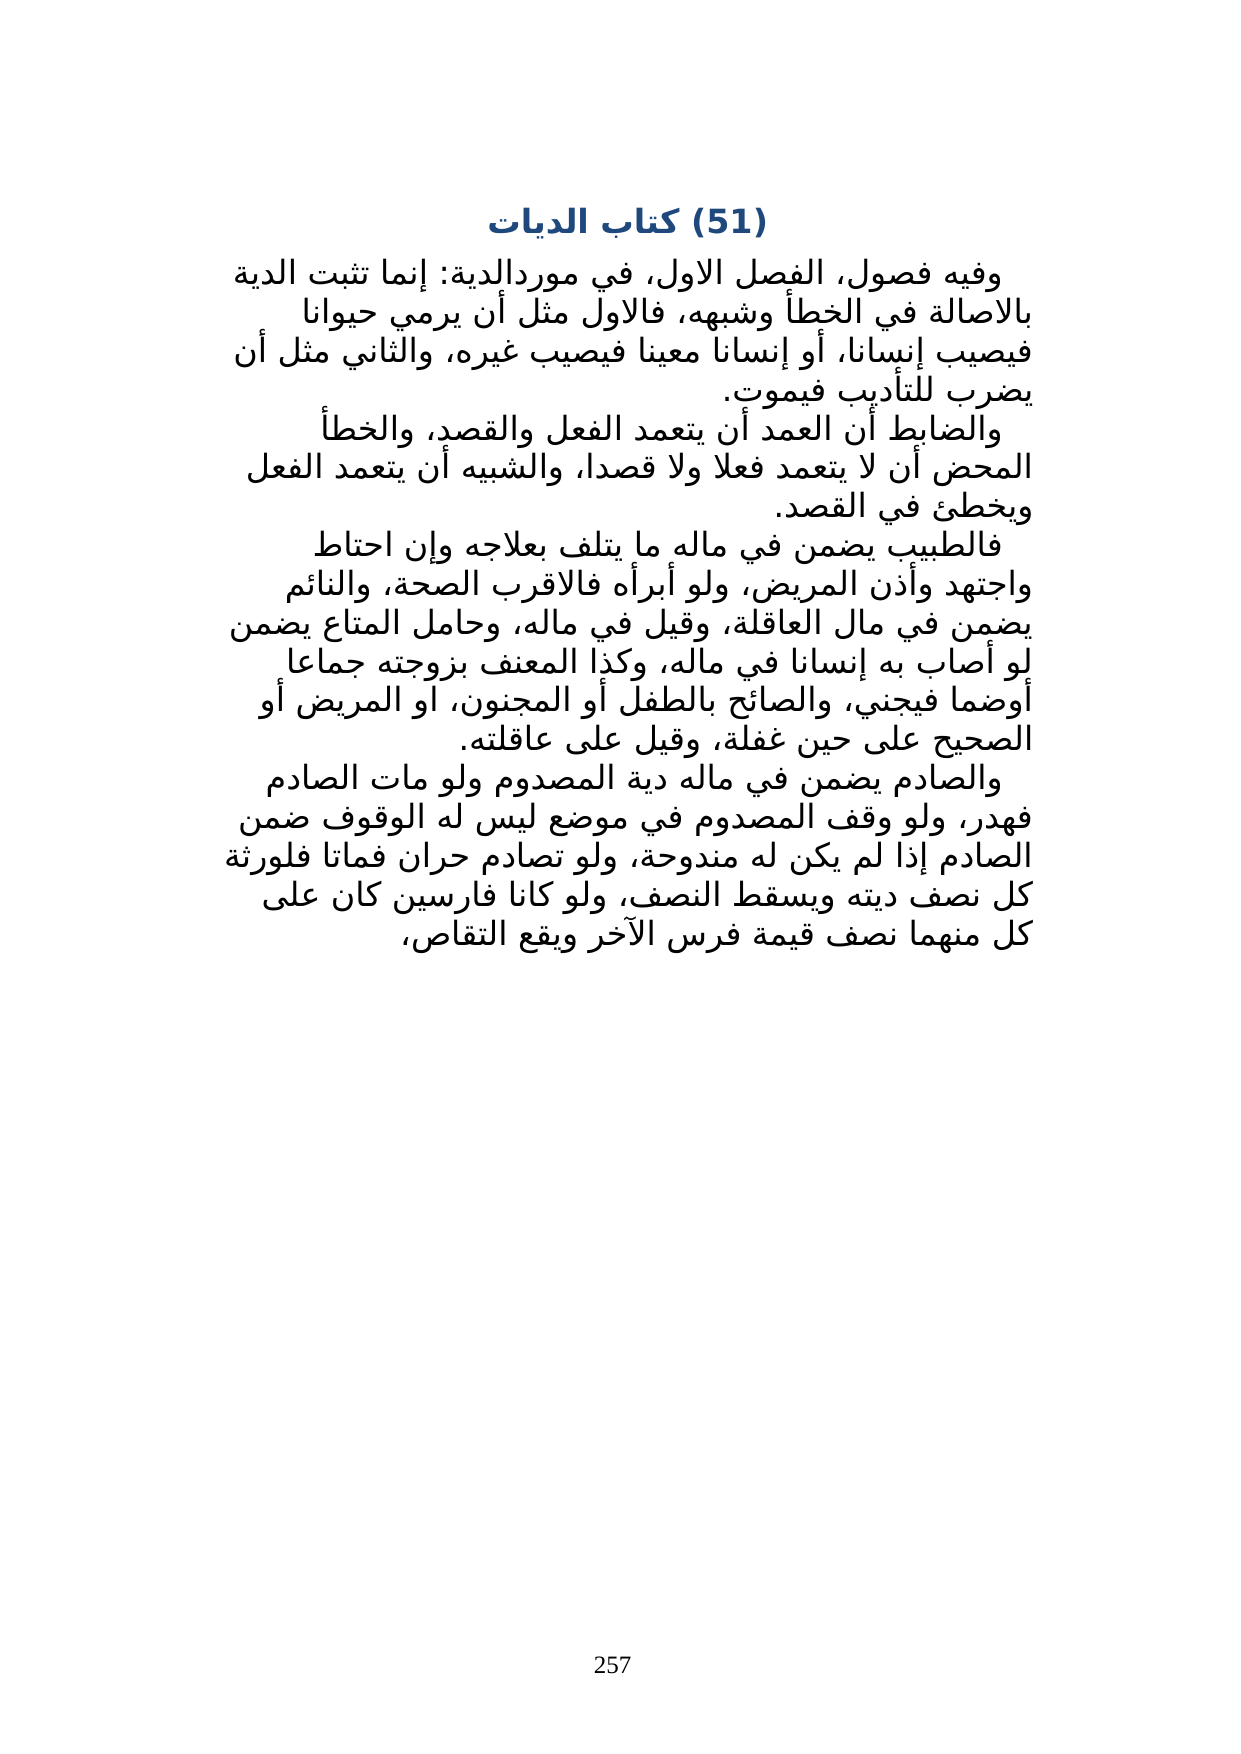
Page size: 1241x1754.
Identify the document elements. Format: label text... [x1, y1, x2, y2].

subtitle (51) كتاب الديات [222, 202, 1033, 241]
text وفيه فصول، الفصل الاول، في موردالدية: إنما تثبت الدية بالاصالة في الخطأ وشبهه، فالاول مثل أن يرمي حيوانا فيصيب إنسانا، أو إنسانا معينا فيصيب غيره، والثاني مثل أن يضرب للتأديب فيموت. [222, 253, 1033, 409]
text والضابط أن العمد أن يتعمد الفعل والقصد، والخطأ المحض أن لا يتعمد فعلا ولا قصدا، والشبيه أن يتعمد الفعل ويخطئ في القصد. [222, 409, 1033, 526]
text فالطبيب يضمن في ماله ما يتلف بعلاجه وإن احتاط واجتهد وأذن المريض، ولو أبرأه فالاقرب الصحة، والنائم يضمن في مال العاقلة، وقيل في ماله، وحامل المتاع يضمن لو أصاب به إنسانا في ماله، وكذا المعنف بزوجته جماعا أوضما فيجني، والصائح بالطفل أو المجنون، او المريض أو الصحيح على حين غفلة، وقيل على عاقلته. [222, 526, 1033, 759]
text والصادم يضمن في ماله دية المصدوم ولو مات الصادم فهدر، ولو وقف المصدوم في موضع ليس له الوقوف ضمن الصادم إذا لم يكن له مندوحة، ولو تصادم حران فماتا فلورثة كل نصف ديته ويسقط النصف، ولو كانا فارسين كان على كل منهما نصف قيمة فرس الآخر ويقع التقاص، [222, 759, 1033, 953]
